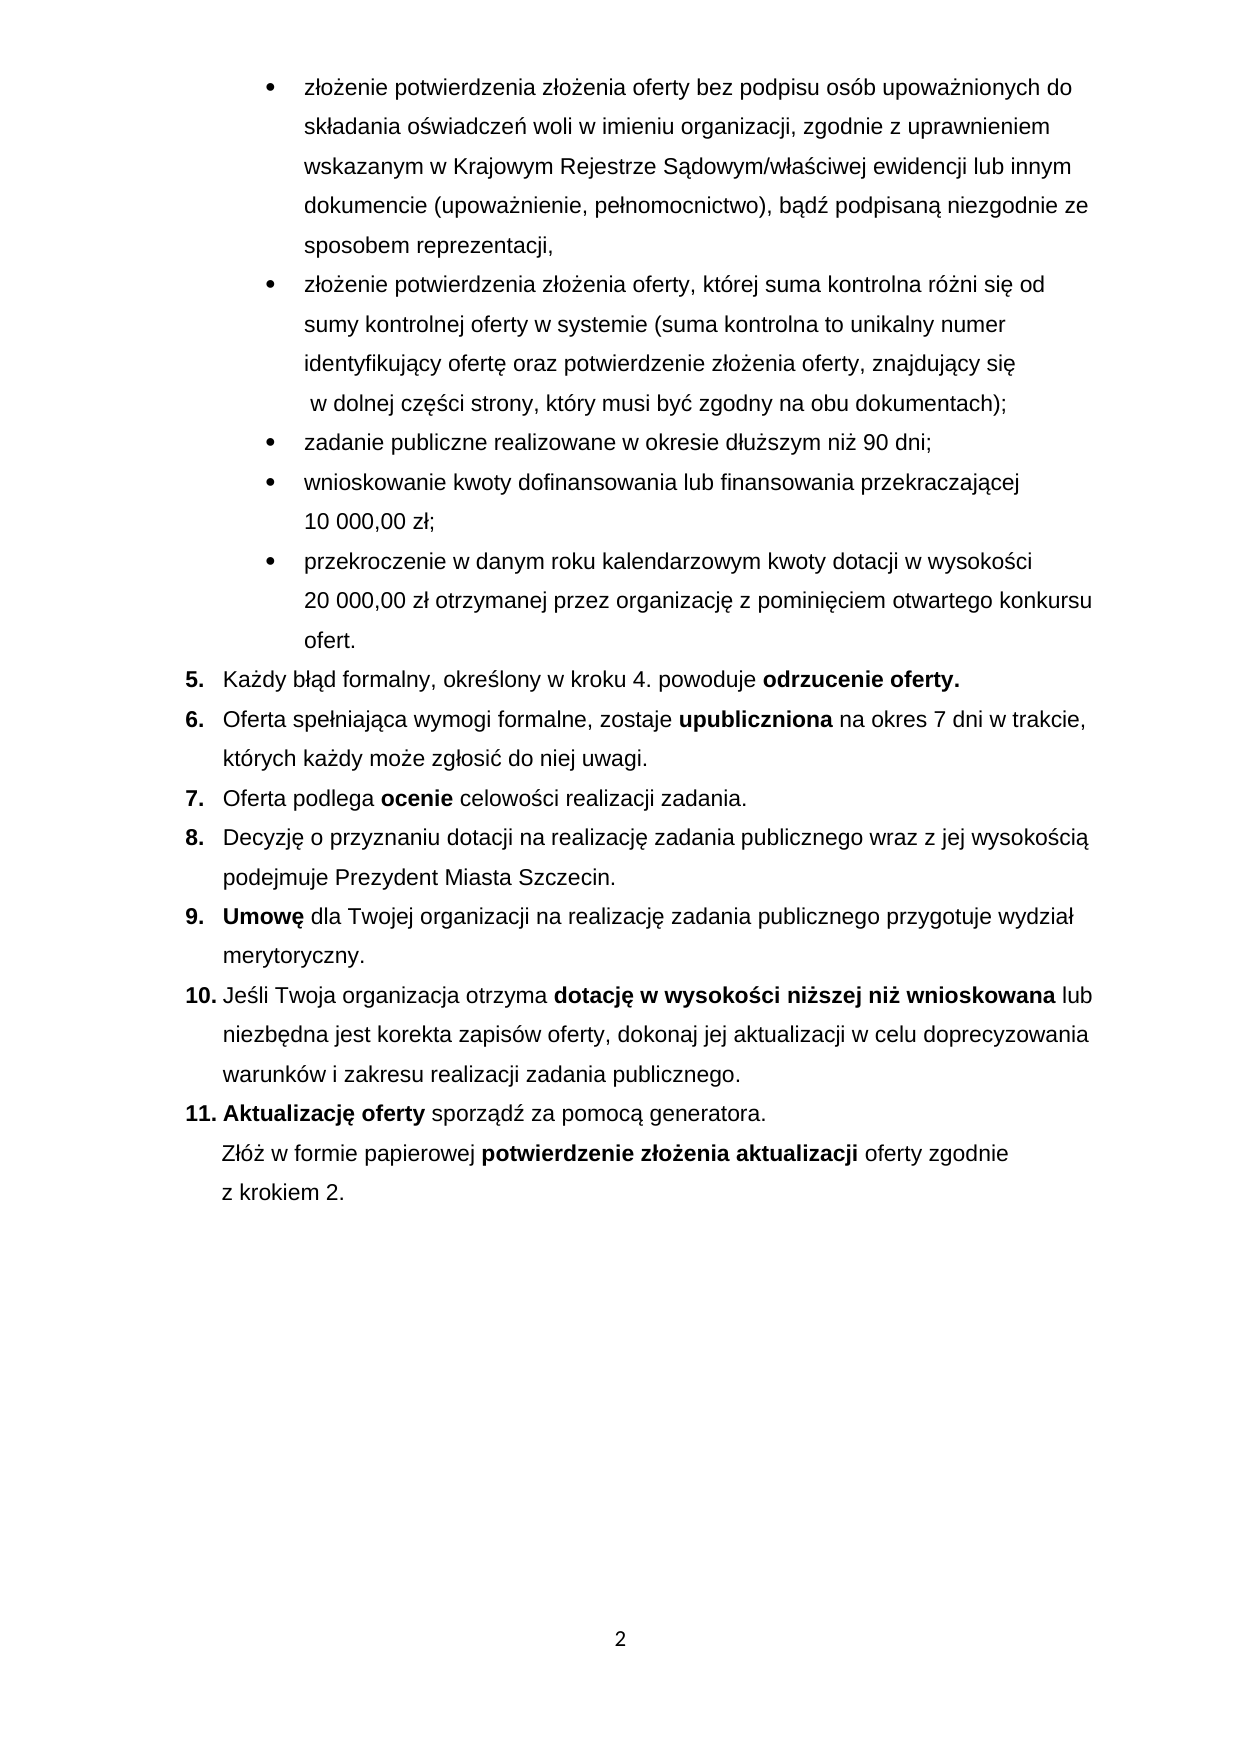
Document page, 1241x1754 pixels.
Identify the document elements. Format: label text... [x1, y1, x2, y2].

list Umowę dla Twojej organizacji na realizację zadania publicznego przygotuje wydział merytoryczny. [185, 903, 1093, 969]
list przekroczenie w danym roku kalendarzowym kwoty dotacji w wysokości 20 000,00 zł otrzymanej przez organizację z pominięciem otwartego konkursu ofert. [266, 548, 1093, 653]
list Złóż w formie papierowej potwierdzenie złożenia aktualizacji oferty zgodnie z krokiem 2. [221, 1140, 1093, 1206]
list zadanie publiczne realizowane w okresie dłuższym niż 90 dni; [266, 429, 1093, 456]
list Oferta spełniająca wymogi formalne, zostaje upubliczniona na okres 7 dni w trakcie, których każdy może zgłosić do niej uwagi. [185, 706, 1093, 771]
list Decyzję o przyznaniu dotacji na realizację zadania publicznego wraz z jej wysokością podejmuje Prezydent Miasta Szczecin. [185, 824, 1093, 890]
list Aktualizację oferty sporządź za pomocą generatora. [185, 1100, 1093, 1127]
list złożenie potwierdzenia złożenia oferty bez podpisu osób upoważnionych do składania oświadczeń woli w imieniu organizacji, zgodnie z uprawnieniem wskazanym w Krajowym Rejestrze Sądowym/właściwej ewidencji lub innym dokumencie (upoważnienie, pełnomocnictwo), bądź podpisaną niezgodnie ze sposobem reprezentacji, [266, 74, 1093, 258]
list wnioskowanie kwoty dofinansowania lub finansowania przekraczającej 10 000,00 zł; [266, 469, 1093, 534]
list Każdy błąd formalny, określony w kroku 4. powoduje odrzucenie oferty. [185, 666, 1093, 692]
list Jeśli Twoja organizacja otrzyma dotację w wysokości niższej niż wnioskowana lub niezbędna jest korekta zapisów oferty, dokonaj jej aktualizacji w celu doprecyzowania warunków i zakresu realizacji zadania publicznego. [185, 982, 1093, 1087]
list Oferta podlega ocenie celowości realizacji zadania. [185, 784, 1093, 811]
list złożenie potwierdzenia złożenia oferty, której suma kontrolna różni się od sumy kontrolnej oferty w systemie (suma kontrolna to unikalny numer identyfikujący ofertę oraz potwierdzenie złożenia oferty, znajdujący się w dolnej części strony, który musi być zgodny na obu dokumentach); [266, 271, 1093, 416]
